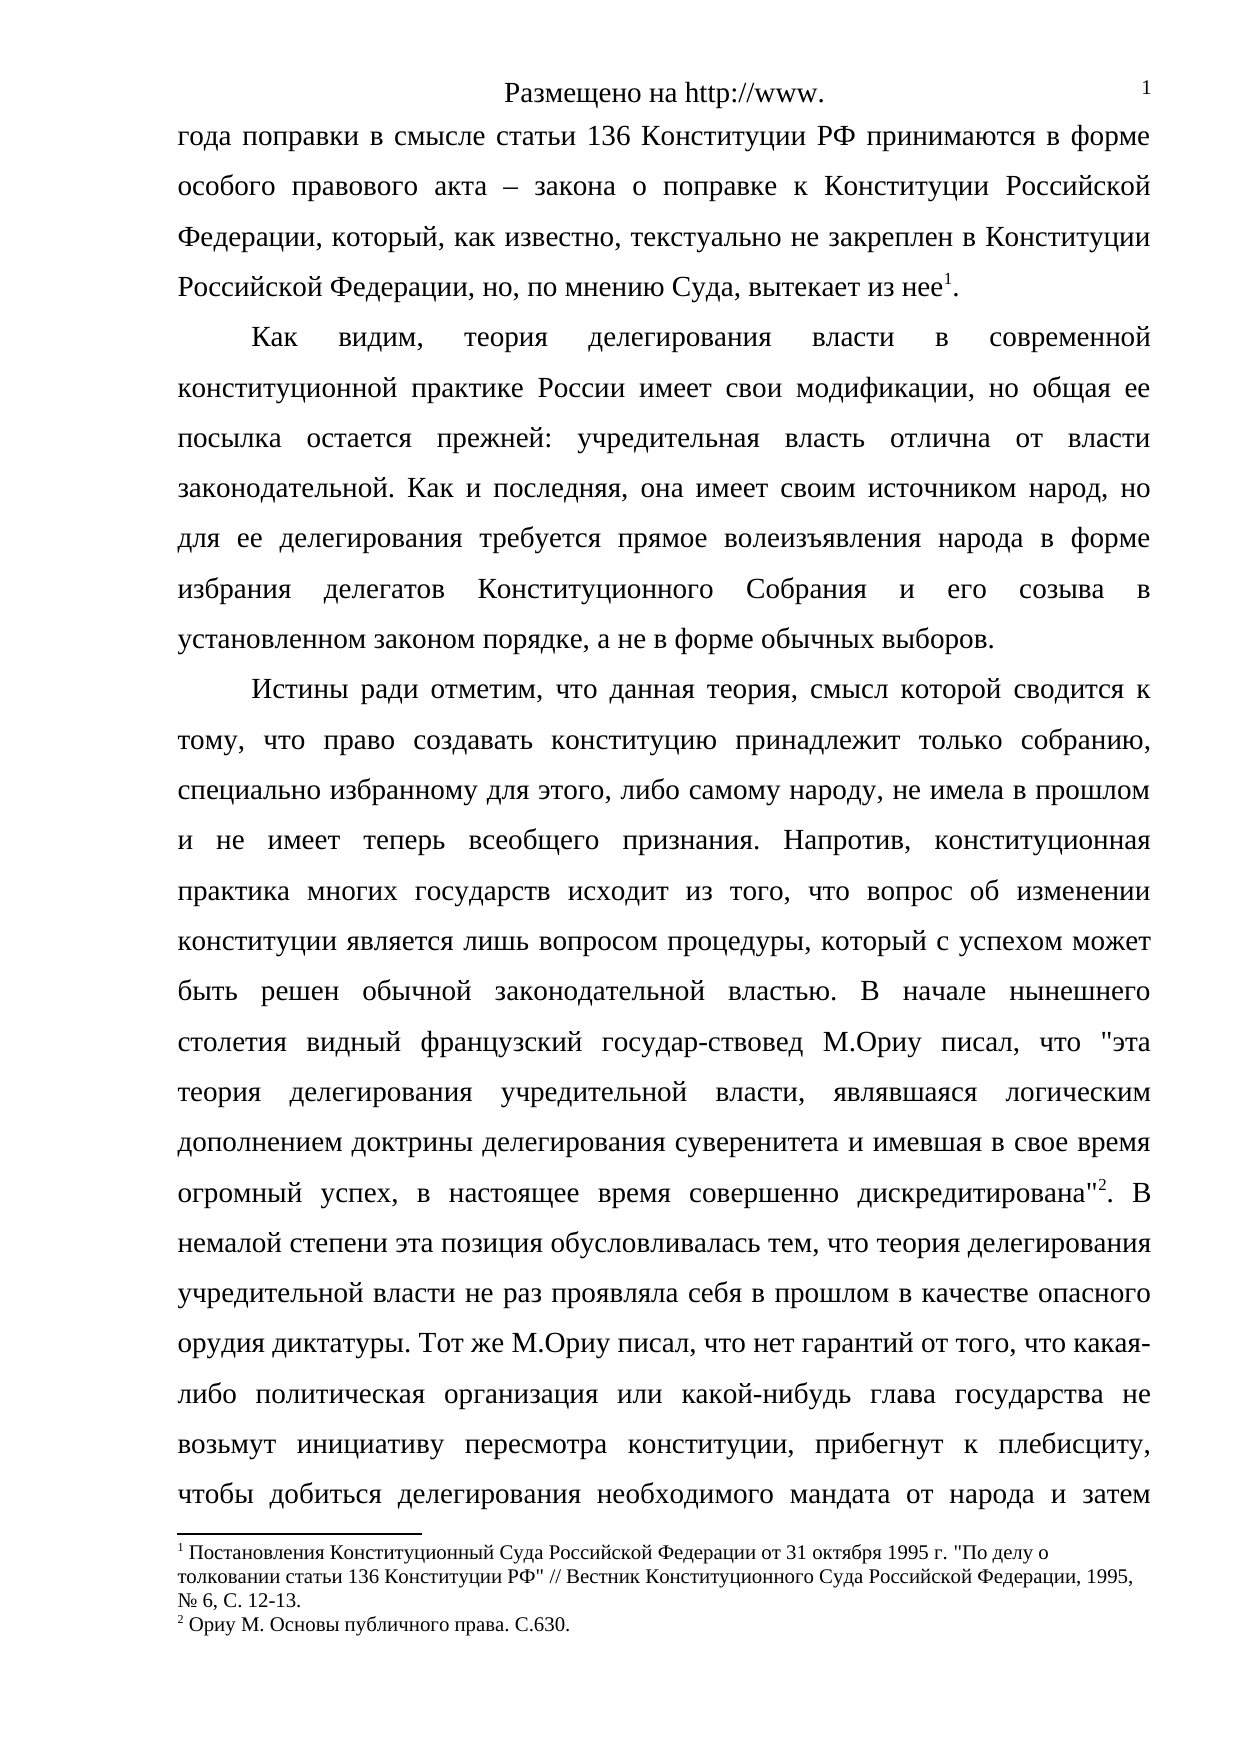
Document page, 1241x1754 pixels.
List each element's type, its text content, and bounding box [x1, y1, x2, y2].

text Как видим, теория делегирования власти в современной конституционной практике России имеет свои модификации, но общая ее посылка остается прежней: учредительная власть отлична от власти законодательной. Как и последняя, она имеет своим источником народ, но для ее делегирования требуется прямое волеизъявления народа в форме избрания делегатов Конституционного Собрания и его созыва в установленном законом порядке, а не в форме обычных выборов. [177, 319, 1152, 655]
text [177, 118, 1152, 303]
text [177, 672, 1152, 1510]
